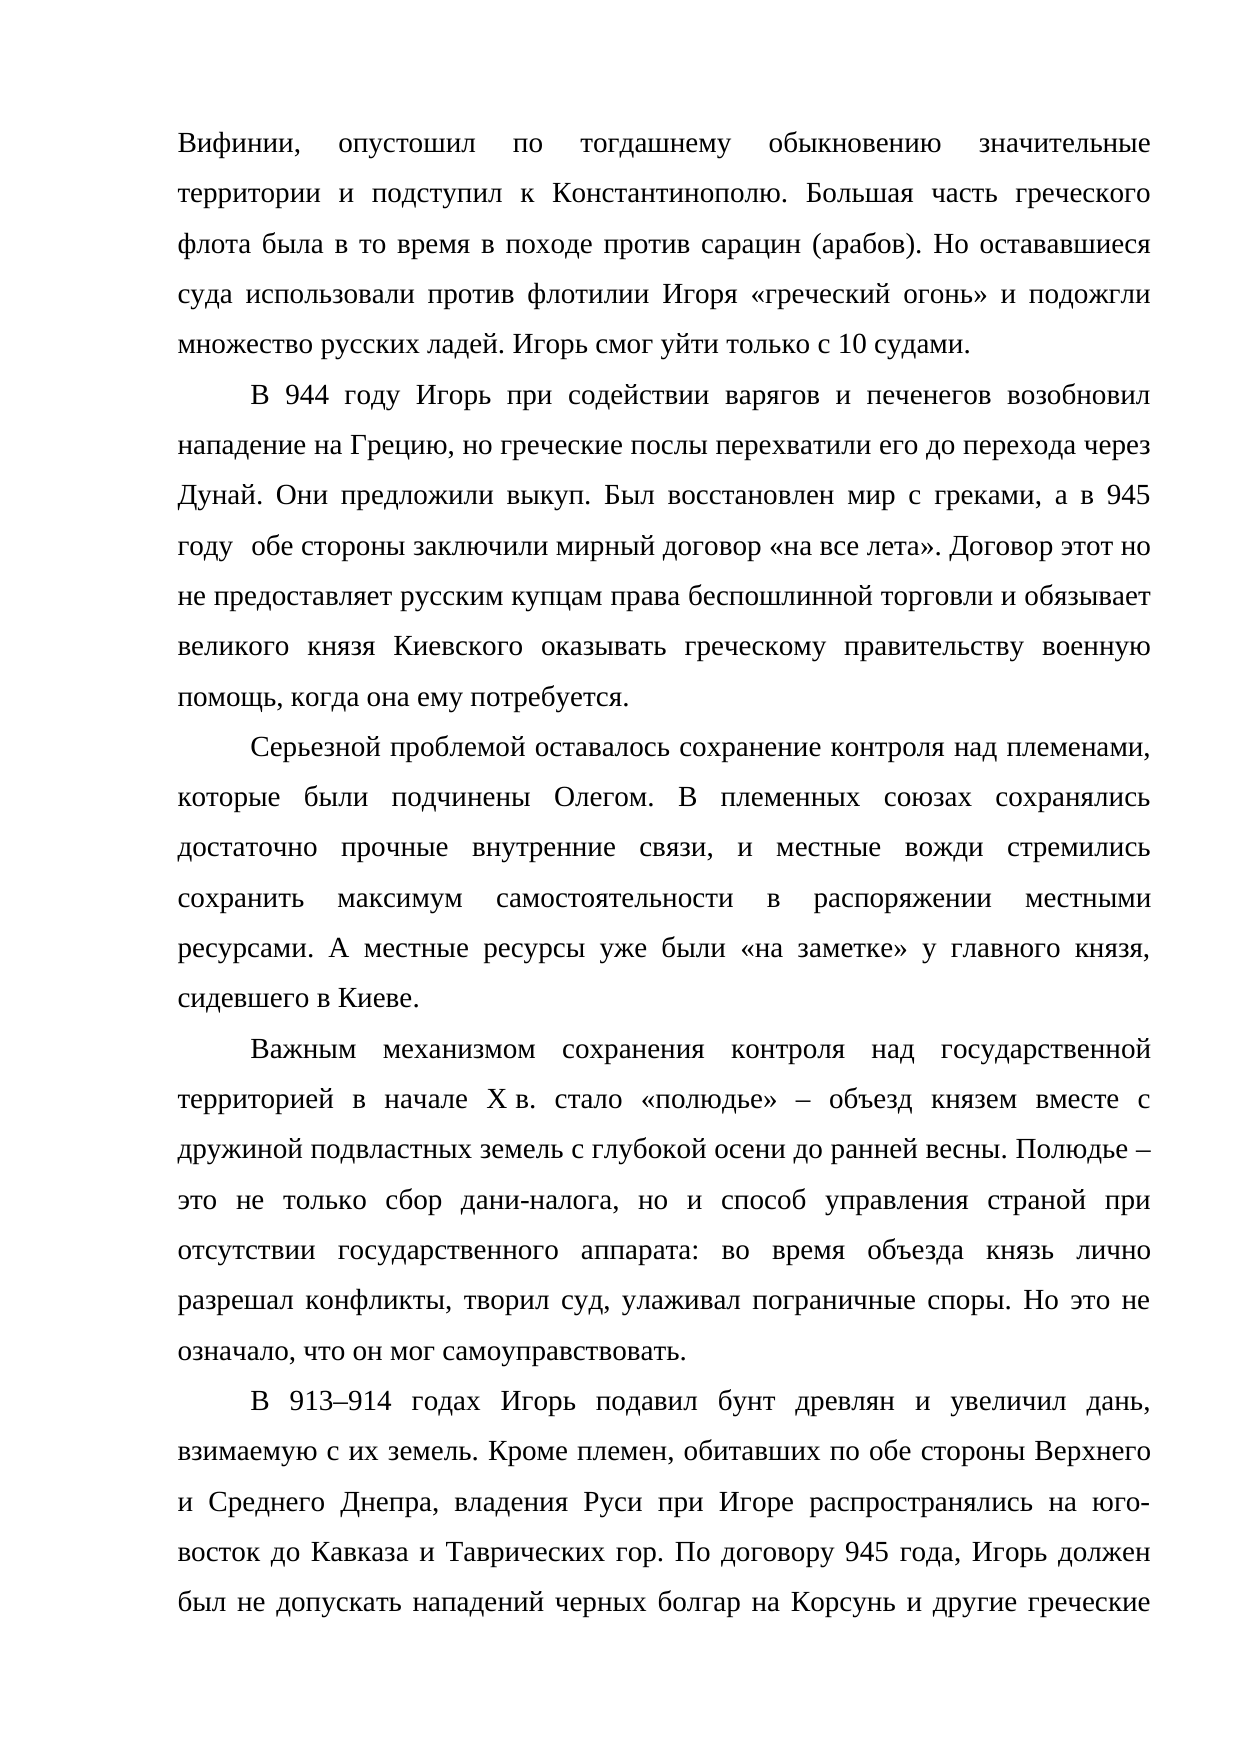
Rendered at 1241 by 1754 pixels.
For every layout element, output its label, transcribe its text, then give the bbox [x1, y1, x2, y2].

text Серьезной проблемой оставалось сохранение контроля над племенами, которые были подчинены Олегом. В племенных союзах сохранялись достаточно прочные внутренние связи, и местные вожди стремились сохранить максимум самостоятельности в распоряжении местными ресурсами. А местные ресурсы уже были «на заметке» у главного князя, сидевшего в Киеве. [177, 729, 1152, 1014]
text Важным механизмом сохранения контроля над государственной территорией в начале X в. стало «полюдье» – объезд князем вместе с дружиной подвластных земель с глубокой осени до ранней весны. Полюдье – это не только сбор дани-налога, но и способ управления страной при отсутствии государственного аппарата: во время объезда князь лично разрешал конфликты, творил суд, улаживал пограничные споры. Но это не означало, что он мог самоуправствовать. [177, 1031, 1152, 1366]
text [177, 1383, 1152, 1618]
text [177, 125, 1152, 360]
text В 944 году Игорь при содействии варягов и печенегов возобновил нападение на Грецию, но греческие послы перехватили его до перехода через Дунай. Они предложили выкуп. Был восстановлен мир с греками, а в 945 году обе стороны заключили мирный договор «на все лета». Договор этот но не предоставляет русским купцам права беспошлинной торговли и обязывает великого князя Киевского оказывать греческому правительству военную помощь, когда она ему потребуется. [177, 377, 1152, 712]
